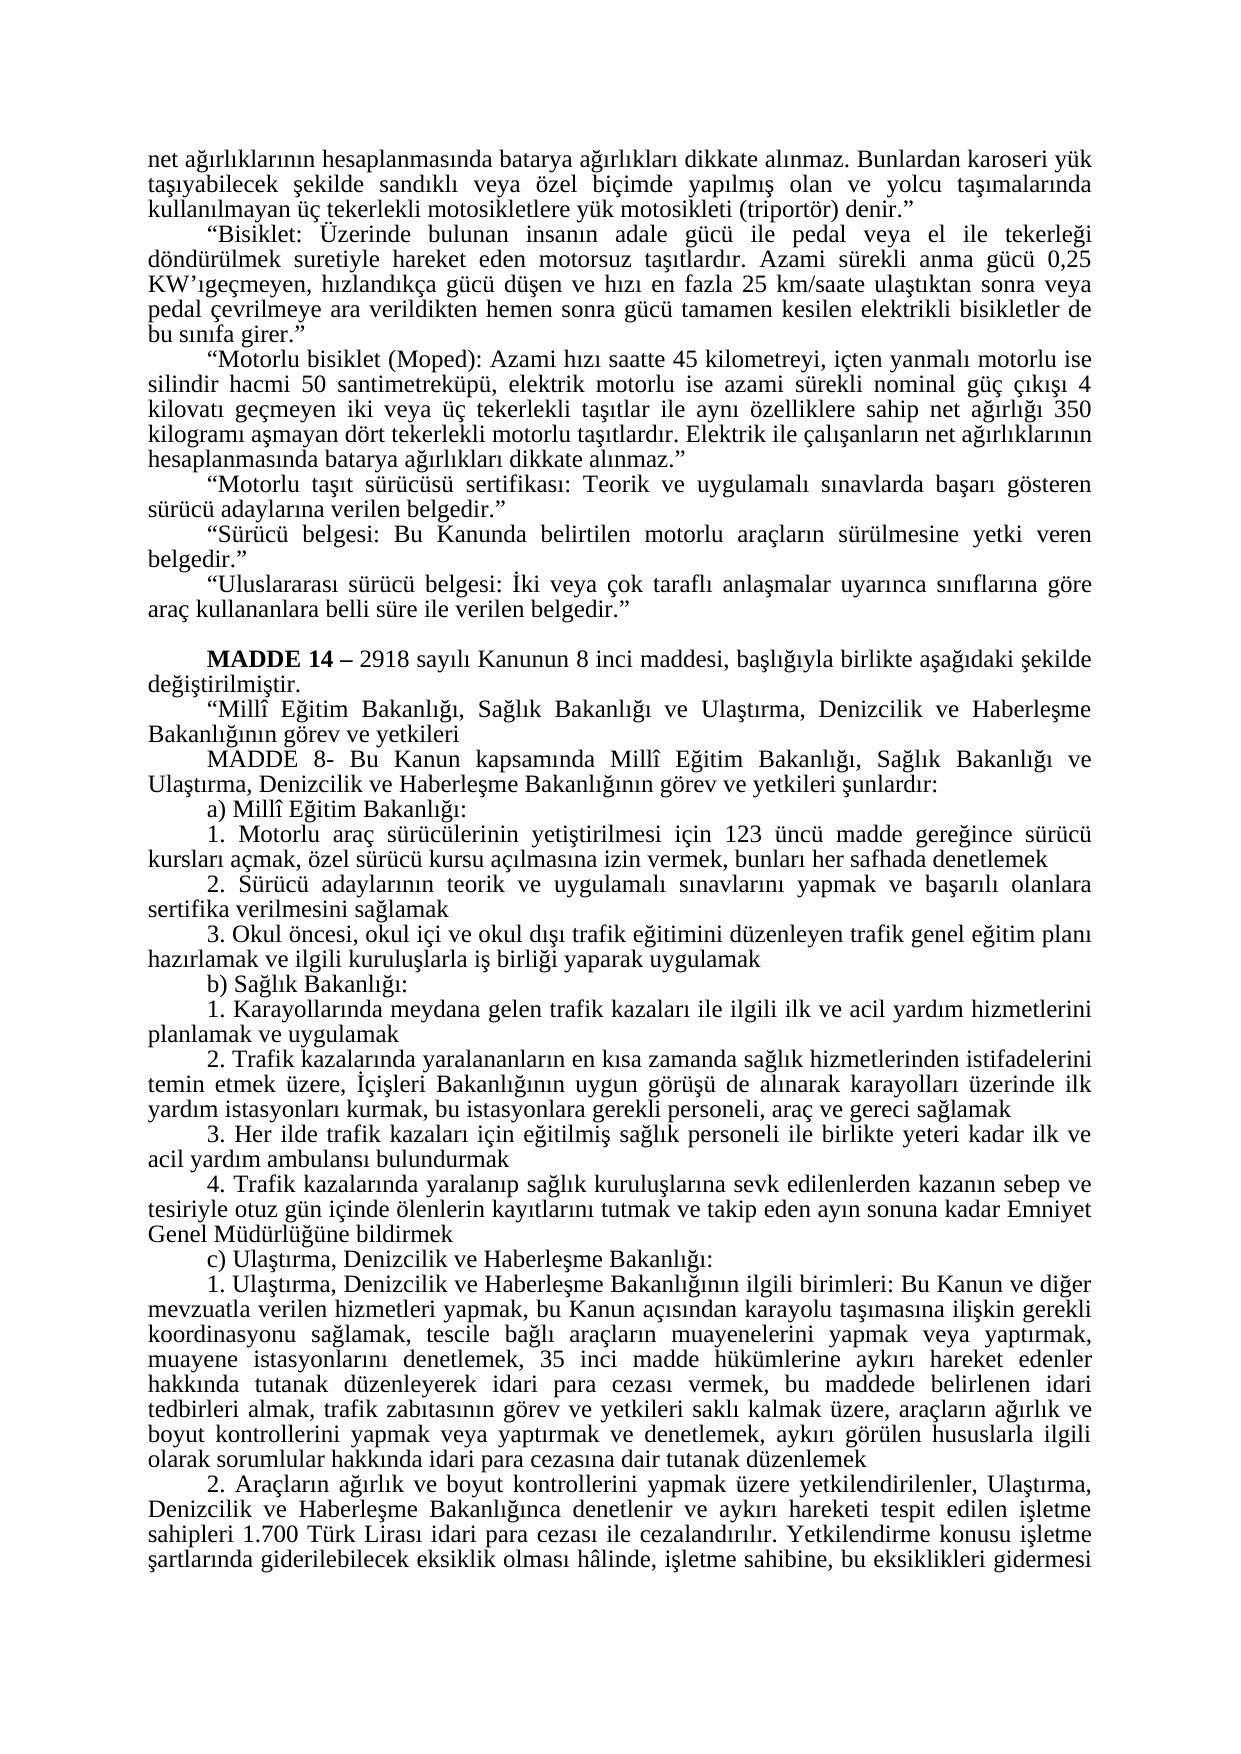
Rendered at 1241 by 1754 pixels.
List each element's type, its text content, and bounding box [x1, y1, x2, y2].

text 2. Trafik kazalarında yaralananların en kısa zamanda sağlık hizmetlerinden istifadelerini temin etmek üzere, İçişleri Bakanlığının uygun görüşü de alınarak karayolları üzerinde ilk yardım istasyonları kurmak, bu istasyonlara gerekli personeli, araç ve gereci sağlamak [148, 1048, 1093, 1123]
text “Millî Eğitim Bakanlığı, Sağlık Bakanlığı ve Ulaştırma, Denizcilik ve Haberleşme Bakanlığının görev ve yetkileri [148, 698, 1093, 748]
text 2. Sürücü adaylarının teorik ve uygulamalı sınavlarını yapmak ve başarılı olanlara sertifika verilmesini sağlamak [148, 873, 1093, 923]
text “Motorlu taşıt sürücüsü sertifikası: Teorik ve uygulamalı sınavlarda başarı gösteren sürücü adaylarına verilen belgedir.” [148, 473, 1093, 523]
text “Bisiklet: Üzerinde bulunan insanın adale gücü ile pedal veya el ile tekerleği döndürülmek suretiyle hareket eden motorsuz taşıtlardır. Azami sürekli anma gücü 0,25 KW’ıgeçmeyen, hızlandıkça gücü düşen ve hızı en fazla 25 km/saate ulaştıktan sonra veya pedal çevrilmeye ara verildikten hemen sonra gücü tamamen kesilen elektrikli bisikletler de bu sınıfa girer.” [148, 223, 1093, 348]
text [148, 1473, 1093, 1573]
text “Motorlu bisiklet (Moped): Azami hızı saatte 45 kilometreyi, içten yanmalı motorlu ise silindir hacmi 50 santimetreküpü, elektrik motorlu ise azami sürekli nominal güç çıkışı 4 kilovatı geçmeyen iki veya üç tekerlekli taşıtlar ile aynı özelliklere sahip net ağırlığı 350 kilogramı aşmayan dört tekerlekli motorlu taşıtlardır. Elektrik ile çalışanların net ağırlıklarının hesaplanmasında batarya ağırlıkları dikkate alınmaz.” [148, 348, 1093, 473]
text 3. Okul öncesi, okul içi ve okul dışı trafik eğitimini düzenleyen trafik genel eğitim planı hazırlamak ve ilgili kuruluşlarla iş birliği yaparak uygulamak [148, 923, 1093, 973]
text 1. Motorlu araç sürücülerinin yetiştirilmesi için 123 üncü madde gereğince sürücü kursları açmak, özel sürücü kursu açılmasına izin vermek, bunları her safhada denetlemek [148, 823, 1093, 873]
text c) Ulaştırma, Denizcilik ve Haberleşme Bakanlığı: [148, 1248, 1093, 1273]
text MADDE 14 – 2918 sayılı Kanunun 8 inci maddesi, başlığıyla birlikte aşağıdaki şekilde değiştirilmiştir. [148, 648, 1093, 698]
text a) Millî Eğitim Bakanlığı: [148, 798, 1093, 823]
text 1. Ulaştırma, Denizcilik ve Haberleşme Bakanlığının ilgili birimleri: Bu Kanun ve diğer mevzuatla verilen hizmetleri yapmak, bu Kanun açısından karayolu taşımasına ilişkin gerekli koordinasyonu sağlamak, tescile bağlı araçların muayenelerini yapmak veya yaptırmak, muayene istasyonlarını denetlemek, 35 inci madde hükümlerine aykırı hareket edenler hakkında tutanak düzenleyerek idari para cezası vermek, bu maddede belirlenen idari tedbirleri almak, trafik zabıtasının görev ve yetkileri saklı kalmak üzere, araçların ağırlık ve boyut kontrollerini yapmak veya yaptırmak ve denetlemek, aykırı görülen hususlarla ilgili olarak sorumlular hakkında idari para cezasına dair tutanak düzenlemek [148, 1273, 1093, 1473]
text 4. Trafik kazalarında yaralanıp sağlık kuruluşlarına sevk edilenlerden kazanın sebep ve tesiriyle otuz gün içinde ölenlerin kayıtlarını tutmak ve takip eden ayın sonuna kadar Emniyet Genel Müdürlüğüne bildirmek [148, 1173, 1093, 1248]
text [148, 148, 1093, 223]
text “Uluslararası sürücü belgesi: İki veya çok taraflı anlaşmalar uyarınca sınıflarına göre araç kullananlara belli süre ile verilen belgedir.” [148, 573, 1093, 623]
text 3. Her ilde trafik kazaları için eğitilmiş sağlık personeli ile birlikte yeteri kadar ilk ve acil yardım ambulansı bulundurmak [148, 1123, 1093, 1173]
text “Sürücü belgesi: Bu Kanunda belirtilen motorlu araçların sürülmesine yetki veren belgedir.” [148, 523, 1093, 573]
text 1. Karayollarında meydana gelen trafik kazaları ile ilgili ilk ve acil yardım hizmetlerini planlamak ve uygulamak [148, 998, 1093, 1048]
text MADDE 8- Bu Kanun kapsamında Millî Eğitim Bakanlığı, Sağlık Bakanlığı ve Ulaştırma, Denizcilik ve Haberleşme Bakanlığının görev ve yetkileri şunlardır: [148, 748, 1093, 798]
text b) Sağlık Bakanlığı: [148, 973, 1093, 998]
